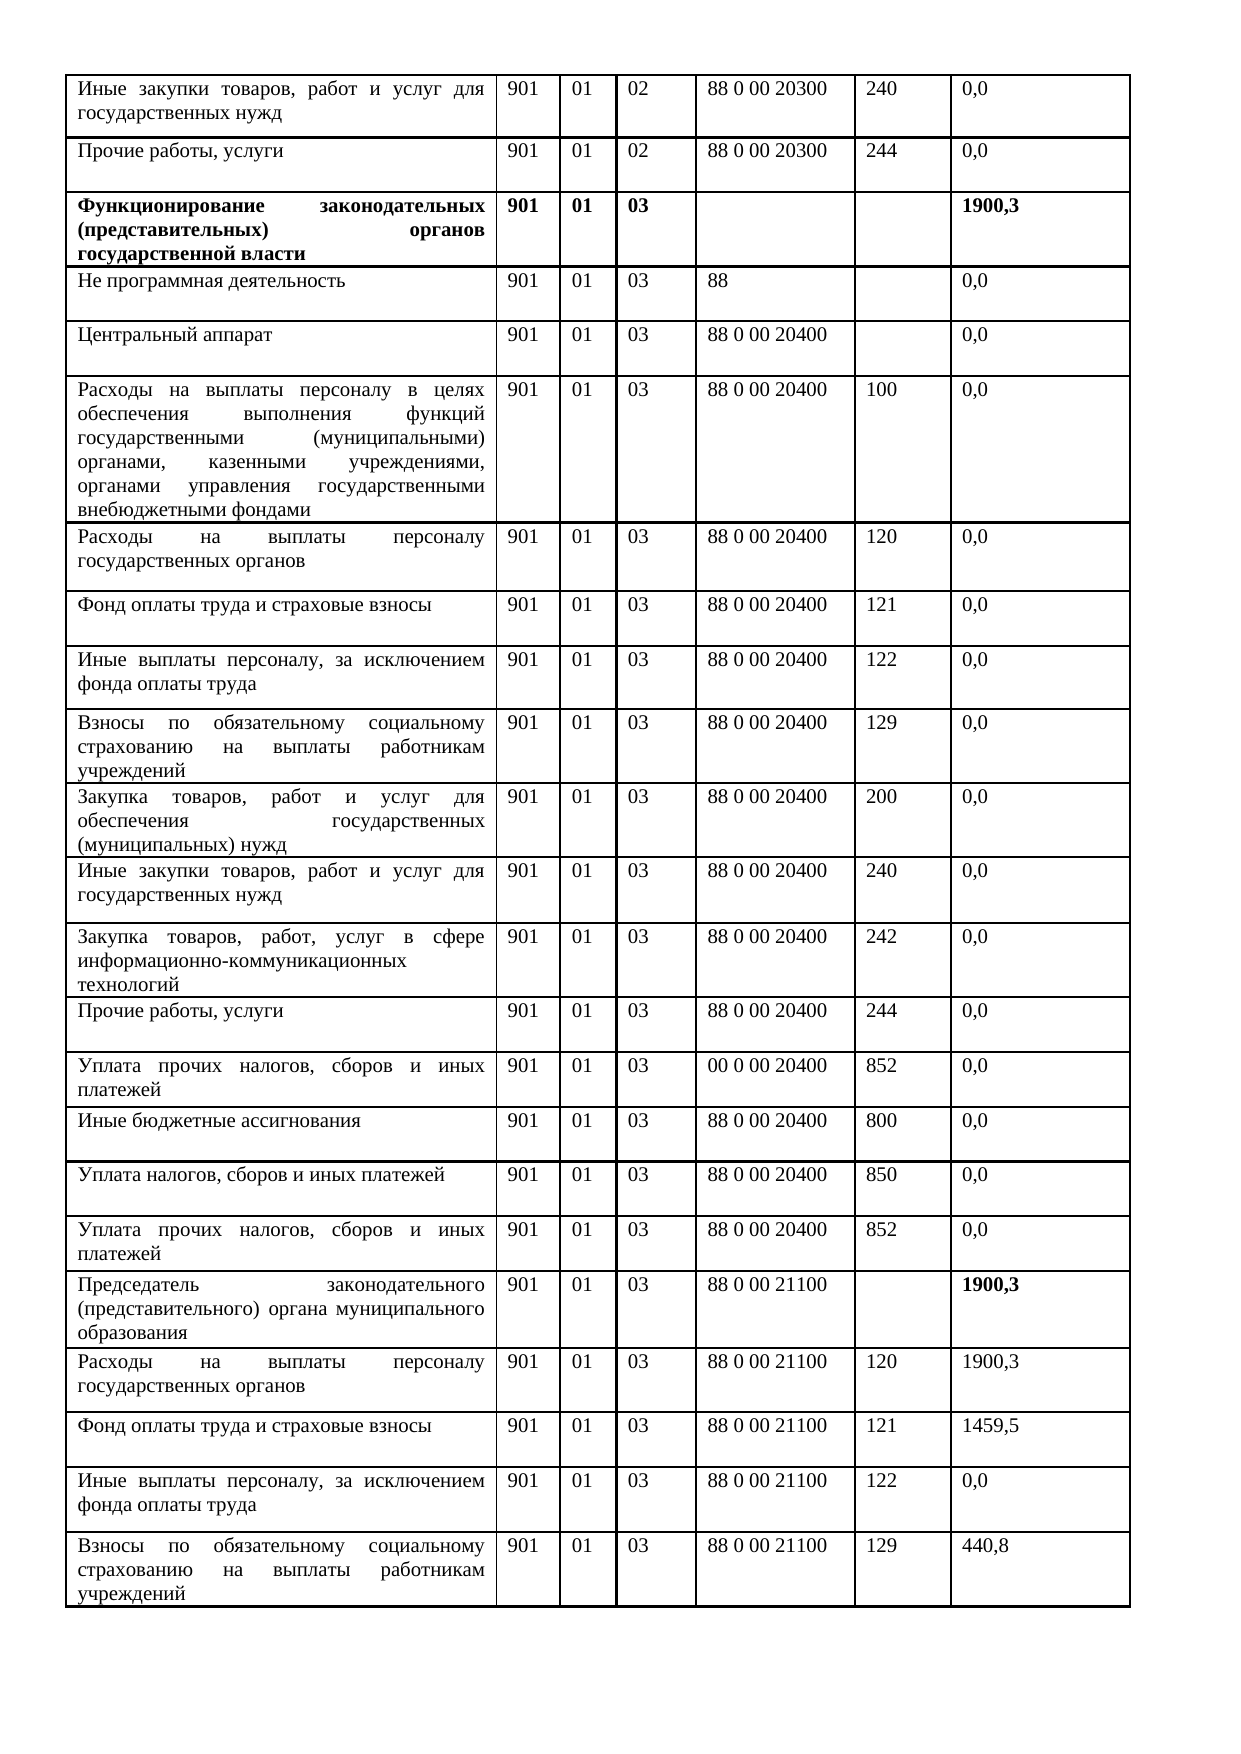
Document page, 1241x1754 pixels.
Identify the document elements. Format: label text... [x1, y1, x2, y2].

table_cell Иные закупки товаров, работ и услуг для государственных нужд [67, 76, 496, 136]
table_cell 01 [561, 76, 615, 136]
table_cell Уплата прочих налогов, сборов и иных платежей [67, 1053, 496, 1106]
table_cell Центральный аппарат [67, 322, 496, 375]
table_cell [856, 322, 950, 375]
table_cell 901 [497, 592, 559, 645]
table_cell Иные закупки товаров, работ и услуг для государственных нужд [67, 858, 496, 922]
table_cell 0,0 [952, 139, 1129, 191]
table_cell 0,0 [952, 322, 1129, 375]
table_cell Расходы на выплаты персоналу государственных органов [67, 1349, 496, 1411]
table_cell Иные бюджетные ассигнования [67, 1108, 496, 1160]
table_cell Закупка товаров, работ и услуг для обеспечения государственных (муниципальных) нужд [67, 784, 496, 856]
table_cell 88 0 00 20400 [697, 647, 854, 707]
table_cell 901 [497, 139, 559, 191]
table_cell 01 [561, 1533, 615, 1605]
table_cell 0,0 [952, 924, 1129, 996]
table_cell 901 [497, 647, 559, 707]
table_cell 01 [561, 1413, 615, 1466]
table_cell 01 [561, 710, 615, 782]
table_cell 88 0 00 20300 [697, 139, 854, 191]
table_cell 120 [856, 1349, 950, 1411]
table_cell 01 [561, 1163, 615, 1215]
table_cell 01 [561, 1272, 615, 1347]
table_cell [697, 193, 854, 265]
table_cell 88 0 00 20400 [697, 377, 854, 521]
table_cell 122 [856, 647, 950, 707]
table_cell 0,0 [952, 377, 1129, 521]
table_cell Фонд оплаты труда и страховые взносы [67, 1413, 496, 1466]
table_cell 0,0 [952, 1468, 1129, 1531]
table_cell 00 0 00 20400 [697, 1053, 854, 1106]
table_cell 121 [856, 592, 950, 645]
table_cell [856, 193, 950, 265]
table_cell 01 [561, 858, 615, 922]
table_cell 852 [856, 1217, 950, 1270]
table_cell 01 [561, 268, 615, 320]
table_cell 0,0 [952, 268, 1129, 320]
table_cell 122 [856, 1468, 950, 1531]
table_cell 01 [561, 924, 615, 996]
table_cell 120 [856, 524, 950, 590]
table_cell 88 0 00 20400 [697, 924, 854, 996]
table_cell 0,0 [952, 1163, 1129, 1215]
table_cell Расходы на выплаты персоналу государственных органов [67, 524, 496, 590]
table_cell 03 [618, 784, 695, 856]
table_cell 03 [618, 377, 695, 521]
table_cell 03 [618, 322, 695, 375]
table_cell 100 [856, 377, 950, 521]
table_cell 850 [856, 1163, 950, 1215]
table_cell Взносы по обязательному социальному страхованию на выплаты работникам учреждений [67, 710, 496, 782]
table_cell 901 [497, 1163, 559, 1215]
table_cell 0,0 [952, 710, 1129, 782]
table_cell 03 [618, 858, 695, 922]
table_cell Прочие работы, услуги [67, 139, 496, 191]
table_cell 901 [497, 1468, 559, 1531]
table_cell Фонд оплаты труда и страховые взносы [67, 592, 496, 645]
table_cell Взносы по обязательному социальному страхованию на выплаты работникам учреждений [67, 1533, 496, 1605]
table_cell 240 [856, 858, 950, 922]
table_cell 01 [561, 1468, 615, 1531]
table_cell 88 0 00 20400 [697, 1108, 854, 1160]
table_cell Председатель законодательного (представительного) органа муниципального образования [67, 1272, 496, 1347]
table_cell 901 [497, 784, 559, 856]
table_cell 901 [497, 858, 559, 922]
table_cell [856, 268, 950, 320]
table_cell 03 [618, 710, 695, 782]
table_cell 901 [497, 268, 559, 320]
table_cell 88 0 00 20400 [697, 858, 854, 922]
table_cell 88 0 00 21100 [697, 1272, 854, 1347]
table_cell 901 [497, 76, 559, 136]
table_cell 01 [561, 524, 615, 590]
table_cell 901 [497, 1108, 559, 1160]
table_cell 03 [618, 998, 695, 1051]
table_cell 0,0 [952, 1217, 1129, 1270]
table_cell 03 [618, 1468, 695, 1531]
table_cell 121 [856, 1413, 950, 1466]
table_cell 01 [561, 1349, 615, 1411]
table_cell 242 [856, 924, 950, 996]
table_cell 88 0 00 20400 [697, 524, 854, 590]
table_cell 88 0 00 20400 [697, 784, 854, 856]
table_cell 88 0 00 21100 [697, 1468, 854, 1531]
table_cell Иные выплаты персоналу, за исключением фонда оплаты труда [67, 647, 496, 707]
table_cell 88 0 00 20400 [697, 592, 854, 645]
table_cell 0,0 [952, 1108, 1129, 1160]
table_cell 03 [618, 1413, 695, 1466]
table_cell 02 [618, 76, 695, 136]
table_cell 0,0 [952, 1053, 1129, 1106]
table_cell 03 [618, 1163, 695, 1215]
table_cell 901 [497, 1533, 559, 1605]
table_cell 440,8 [952, 1533, 1129, 1605]
table_cell Функционирование законодательных (представительных) органов государственной власти [67, 193, 496, 265]
table_cell Уплата налогов, сборов и иных платежей [67, 1163, 496, 1215]
table_cell 901 [497, 524, 559, 590]
table_cell 88 0 00 20400 [697, 1163, 854, 1215]
table_cell 01 [561, 1053, 615, 1106]
table_cell 03 [618, 1272, 695, 1347]
table_cell 88 0 00 20400 [697, 710, 854, 782]
table_cell 03 [618, 1108, 695, 1160]
table_cell 03 [618, 647, 695, 707]
table_cell 901 [497, 1413, 559, 1466]
table_cell 901 [497, 924, 559, 996]
table_cell Прочие работы, услуги [67, 998, 496, 1051]
table_cell 800 [856, 1108, 950, 1160]
table_cell 852 [856, 1053, 950, 1106]
table_cell 0,0 [952, 647, 1129, 707]
table_cell 0,0 [952, 784, 1129, 856]
table_cell 244 [856, 998, 950, 1051]
table_cell 03 [618, 524, 695, 590]
table_cell 1459,5 [952, 1413, 1129, 1466]
table_cell 01 [561, 1217, 615, 1270]
table_cell 88 0 00 21100 [697, 1413, 854, 1466]
table_cell 240 [856, 76, 950, 136]
table_cell 901 [497, 1349, 559, 1411]
table_cell 901 [497, 377, 559, 521]
table_cell 129 [856, 1533, 950, 1605]
table_cell 1900,3 [952, 1272, 1129, 1347]
table_cell 244 [856, 139, 950, 191]
table_cell 02 [618, 139, 695, 191]
table_cell 1900,3 [952, 193, 1129, 265]
table_cell 03 [618, 193, 695, 265]
table_cell 901 [497, 710, 559, 782]
table_cell 88 0 00 20400 [697, 998, 854, 1051]
table_cell 01 [561, 377, 615, 521]
table_cell 88 0 00 20400 [697, 322, 854, 375]
table_cell 88 0 00 21100 [697, 1533, 854, 1605]
table_cell 01 [561, 647, 615, 707]
table_cell 01 [561, 592, 615, 645]
table_cell 03 [618, 1053, 695, 1106]
table_cell 03 [618, 1533, 695, 1605]
table_cell 0,0 [952, 592, 1129, 645]
table_cell 88 0 00 20400 [697, 1217, 854, 1270]
table_cell 901 [497, 1272, 559, 1347]
table_cell Не программная деятельность [67, 268, 496, 320]
table_cell 03 [618, 1217, 695, 1270]
table_cell 88 [697, 268, 854, 320]
table_cell 01 [561, 998, 615, 1051]
table_cell 0,0 [952, 858, 1129, 922]
table_cell 01 [561, 322, 615, 375]
table_cell Закупка товаров, работ, услуг в сфере информационно-коммуникационных технологий [67, 924, 496, 996]
table_cell 88 0 00 21100 [697, 1349, 854, 1411]
table_cell 1900,3 [952, 1349, 1129, 1411]
table_cell 03 [618, 592, 695, 645]
table_cell 03 [618, 268, 695, 320]
table_cell 901 [497, 1217, 559, 1270]
table_cell 01 [561, 784, 615, 856]
table_cell 88 0 00 20300 [697, 76, 854, 136]
table_cell 01 [561, 193, 615, 265]
table_cell 0,0 [952, 998, 1129, 1051]
table_cell 0,0 [952, 76, 1129, 136]
table_cell [856, 1272, 950, 1347]
table_cell 901 [497, 1053, 559, 1106]
table_cell 129 [856, 710, 950, 782]
table_cell 01 [561, 139, 615, 191]
table_cell 901 [497, 193, 559, 265]
table_cell 901 [497, 998, 559, 1051]
table_cell 01 [561, 1108, 615, 1160]
table_cell Иные выплаты персоналу, за исключением фонда оплаты труда [67, 1468, 496, 1531]
table_cell 03 [618, 1349, 695, 1411]
table_cell Уплата прочих налогов, сборов и иных платежей [67, 1217, 496, 1270]
table_cell 901 [497, 322, 559, 375]
table_cell 03 [618, 924, 695, 996]
table_cell 0,0 [952, 524, 1129, 590]
table_cell 200 [856, 784, 950, 856]
